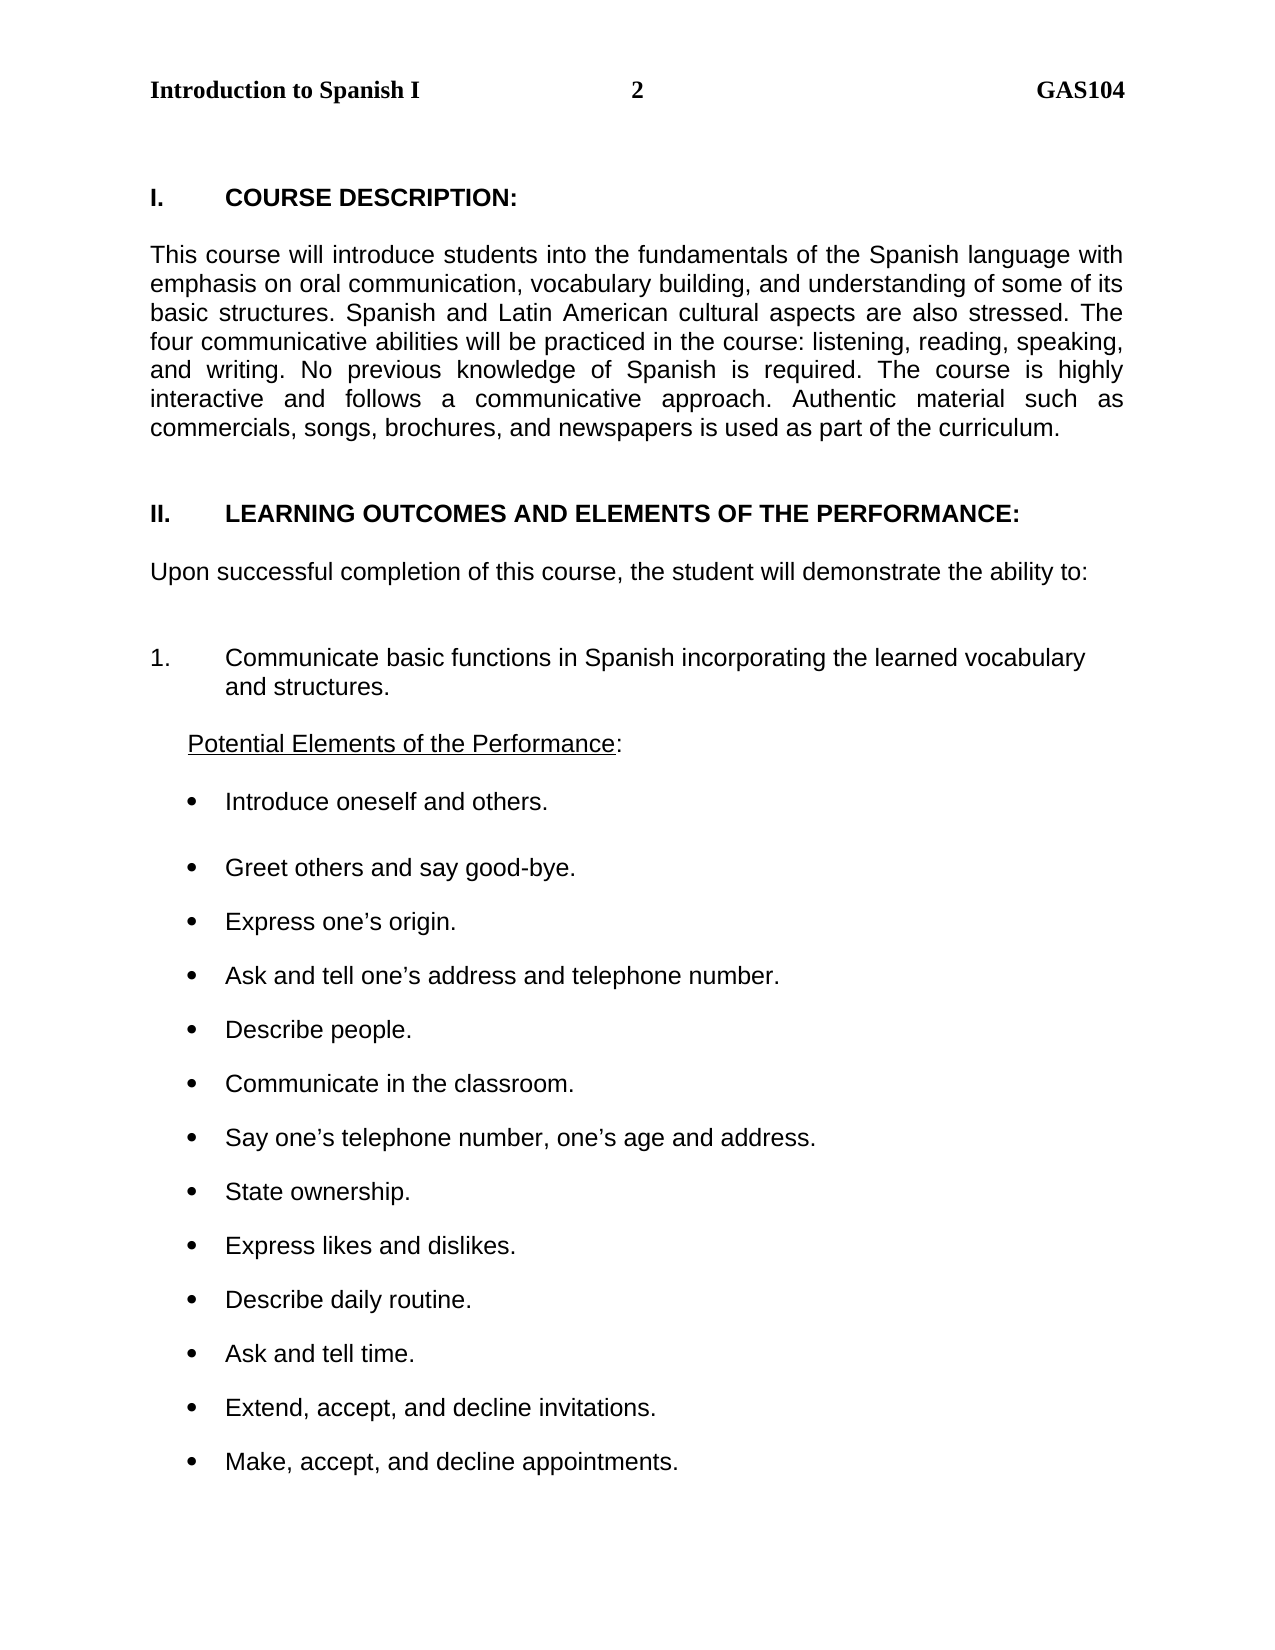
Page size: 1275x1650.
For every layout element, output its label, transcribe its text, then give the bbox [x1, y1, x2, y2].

list Say one’s telephone number, one’s age and address. [187, 1123, 1125, 1152]
text This course will introduce students into the fundamentals of the Spanish language with emphasis on oral communication, vocabulary building, and understanding of some of its basic structures. Spanish and Latin American cultural aspects are also stressed. The four communicative abilities will be practiced in the course: listening, reading, speaking, and writing. No previous knowledge of Spanish is required. The course is highly interactive and follows a communicative approach. Authentic material such as commercials, songs, brochures, and newspapers is used as part of the curriculum. [150, 241, 1125, 442]
list Greet others and say good-bye. [187, 853, 1125, 882]
list Make, accept, and decline appointments. [187, 1446, 1125, 1475]
list State ownership. [187, 1177, 1125, 1206]
list COURSE DESCRIPTION: [150, 183, 1125, 212]
text Upon successful completion of this course, the student will demonstrate the ability to: [150, 557, 1125, 586]
list Express one’s origin. [187, 907, 1125, 936]
list Describe daily routine. [187, 1284, 1125, 1313]
list Describe people. [187, 1015, 1125, 1044]
list Ask and tell one’s address and telephone number. [187, 961, 1125, 990]
text Potential Elements of the Performance: [150, 729, 1125, 758]
list Ask and tell time. [187, 1338, 1125, 1367]
list Extend, accept, and decline invitations. [187, 1392, 1125, 1421]
list LEARNING OUTCOMES AND ELEMENTS OF THE PERFORMANCE: [150, 499, 1125, 528]
list Communicate in the classroom. [187, 1069, 1125, 1098]
list Express likes and dislikes. [187, 1231, 1125, 1259]
list Communicate basic functions in Spanish incorporating the learned vocabulary and structures. [150, 643, 1125, 701]
list Introduce oneself and others. [187, 787, 1125, 816]
